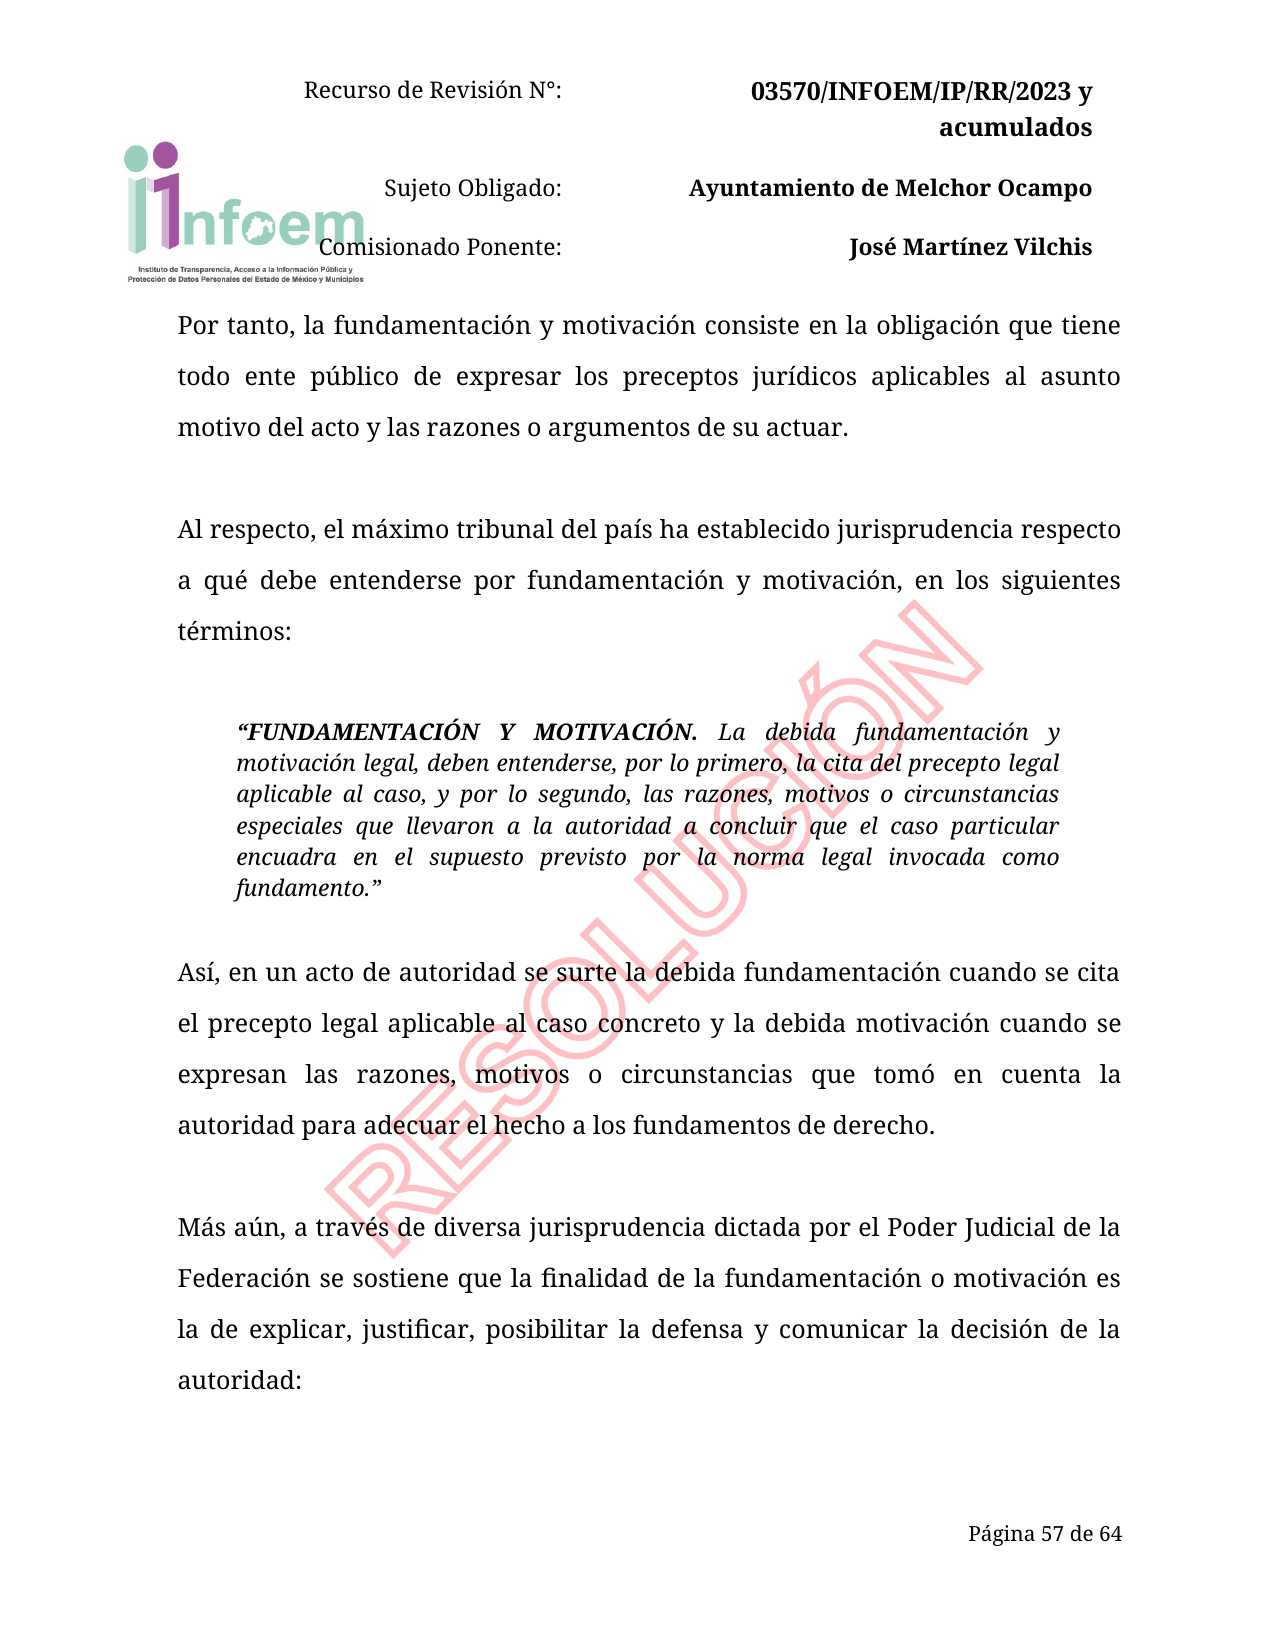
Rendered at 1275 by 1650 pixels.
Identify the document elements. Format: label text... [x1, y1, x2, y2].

text “FUNDAMENTACIÓN Y MOTIVACIÓN. La debida fundamentación y motivación legal, deben entenderse, por lo primero, la cita del precepto legal aplicable al caso, y por lo segundo, las razones, motivos o circunstancias especiales que llevaron a la autoridad a concluir que el caso particular encuadra en el supuesto previsto por la norma legal invocada como fundamento.” [236, 716, 1063, 903]
text Así, en un acto de autoridad se surte la debida fundamentación cuando se cita el precepto legal aplicable al caso concreto y la debida motivación cuando se expresan las razones, motivos o circunstancias que tomó en cuenta la autoridad para adecuar el hecho a los fundamentos de derecho. [177, 954, 1122, 1142]
text Al respecto, el máximo tribunal del país ha establecido jurisprudencia respecto a qué debe entenderse por fundamentación y motivación, en los siguientes términos: [177, 512, 1122, 648]
text Más aún, a través de diversa jurisprudencia dictada por el Poder Judicial de la Federación se sostiene que la finalidad de la fundamentación o motivación es la de explicar, justificar, posibilitar la defensa y comunicar la decisión de la autoridad: [177, 1209, 1122, 1397]
picture [5, 81, 1270, 1650]
text Por tanto, la fundamentación y motivación consiste en la obligación que tiene todo ente público de expresar los preceptos jurídicos aplicables al asunto motivo del acto y las razones o argumentos de su actuar. [177, 307, 1122, 444]
